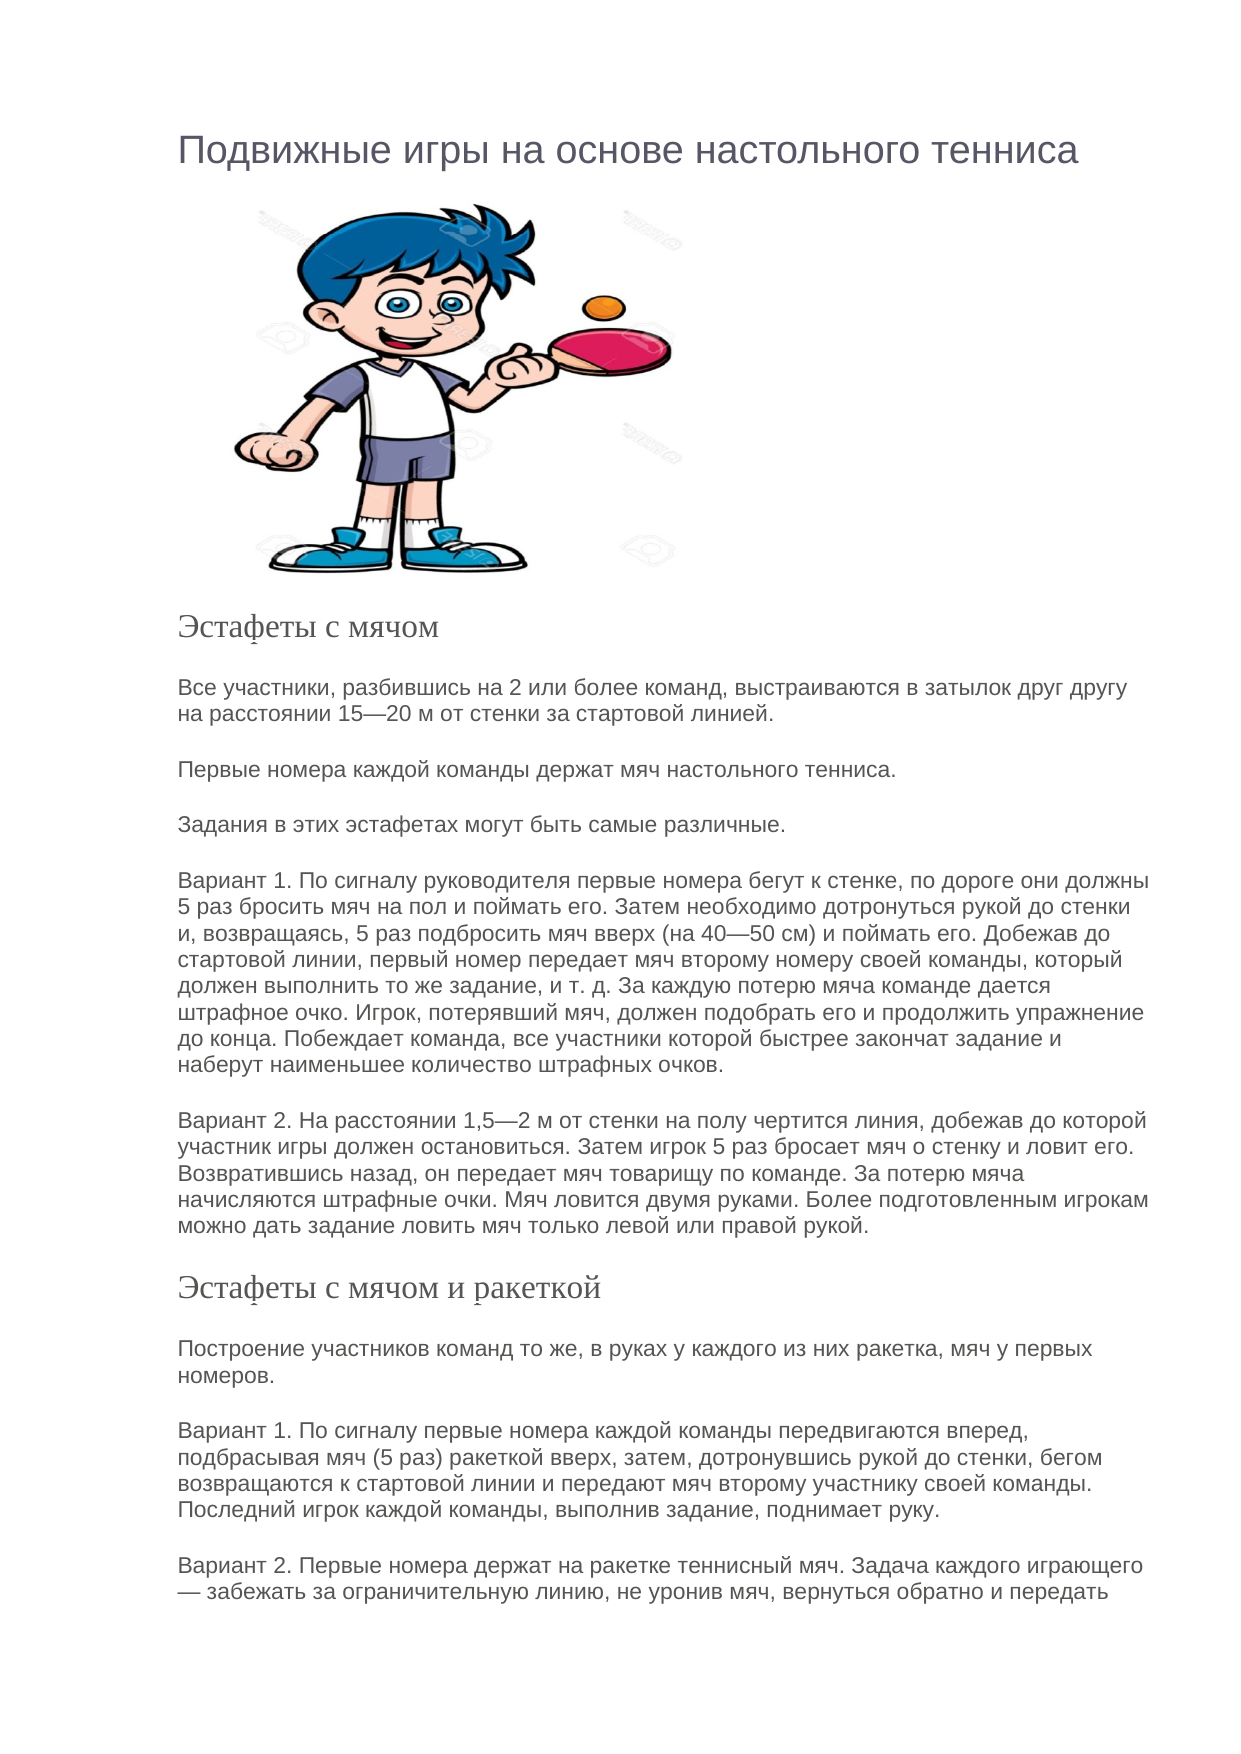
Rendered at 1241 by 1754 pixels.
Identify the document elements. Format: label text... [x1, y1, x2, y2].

text Первые номера каждой команды держат мяч настольного тенниса. [177, 756, 1152, 782]
text Все участники, разбившись на 2 или более команд, выстраиваются в затылок друг другу на расстоянии 15—20 м от стенки за стартовой линией. [177, 674, 1152, 727]
text Вариант 1. По сигналу первые номера каждой команды передвигаются вперед, подбрасывая мяч (5 раз) ракеткой вверх, затем, дотронувшись рукой до стенки, бегом возвращаются к стартовой линии и передают мяч второму участнику своей команды. Последний игрок каждой команды, выполнив задание, поднимает руку. [177, 1417, 1152, 1523]
text Вариант 1. По сигналу руководителя первые номера бегут к стенке, по дороге они должны 5 раз бросить мяч на пол и поймать его. Затем необходимо дотронуться рукой до стенки и, возвращаясь, 5 раз подбросить мяч вверх (на 40—50 см) и поймать его. Добежав до стартовой линии, первый номер передает мяч второму номеру своей команды, который должен выполнить то же задание, и т. д. За каждую потерю мяча команде дается штрафное очко. Игрок, потерявший мяч, должен подобрать его и продолжить упражнение до конца. Побеждает команда, все участники которой быстрее закончат задание и наберут наименьшее количество штрафных очков. [177, 867, 1152, 1078]
text Эстафеты с мячом и ракеткой [177, 1268, 1152, 1306]
text Эстафеты с мячом [177, 606, 1152, 645]
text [177, 1552, 1152, 1604]
text Задания в этих эстафетах могут быть самые различные. [177, 811, 1152, 838]
picture [177, 200, 701, 578]
text Вариант 2. На расстоянии 1,5—2 м от стенки на полу чертится линия, добежав до которой участник игры должен остановиться. Затем игрок 5 раз бросает мяч о стенку и ловит его. Возвратившись назад, он передает мяч товарищу по команде. За потерю мяча начисляются штрафные очки. Мяч ловится двумя руками. Более подготовленным игрокам можно дать задание ловить мяч только левой или правой рукой. [177, 1107, 1152, 1239]
text Подвижные игры на основе настольного тенниса [177, 126, 1152, 172]
text Построение участников команд то же, в руках у каждого из них ракетка, мяч у первых номеров. [177, 1335, 1152, 1388]
